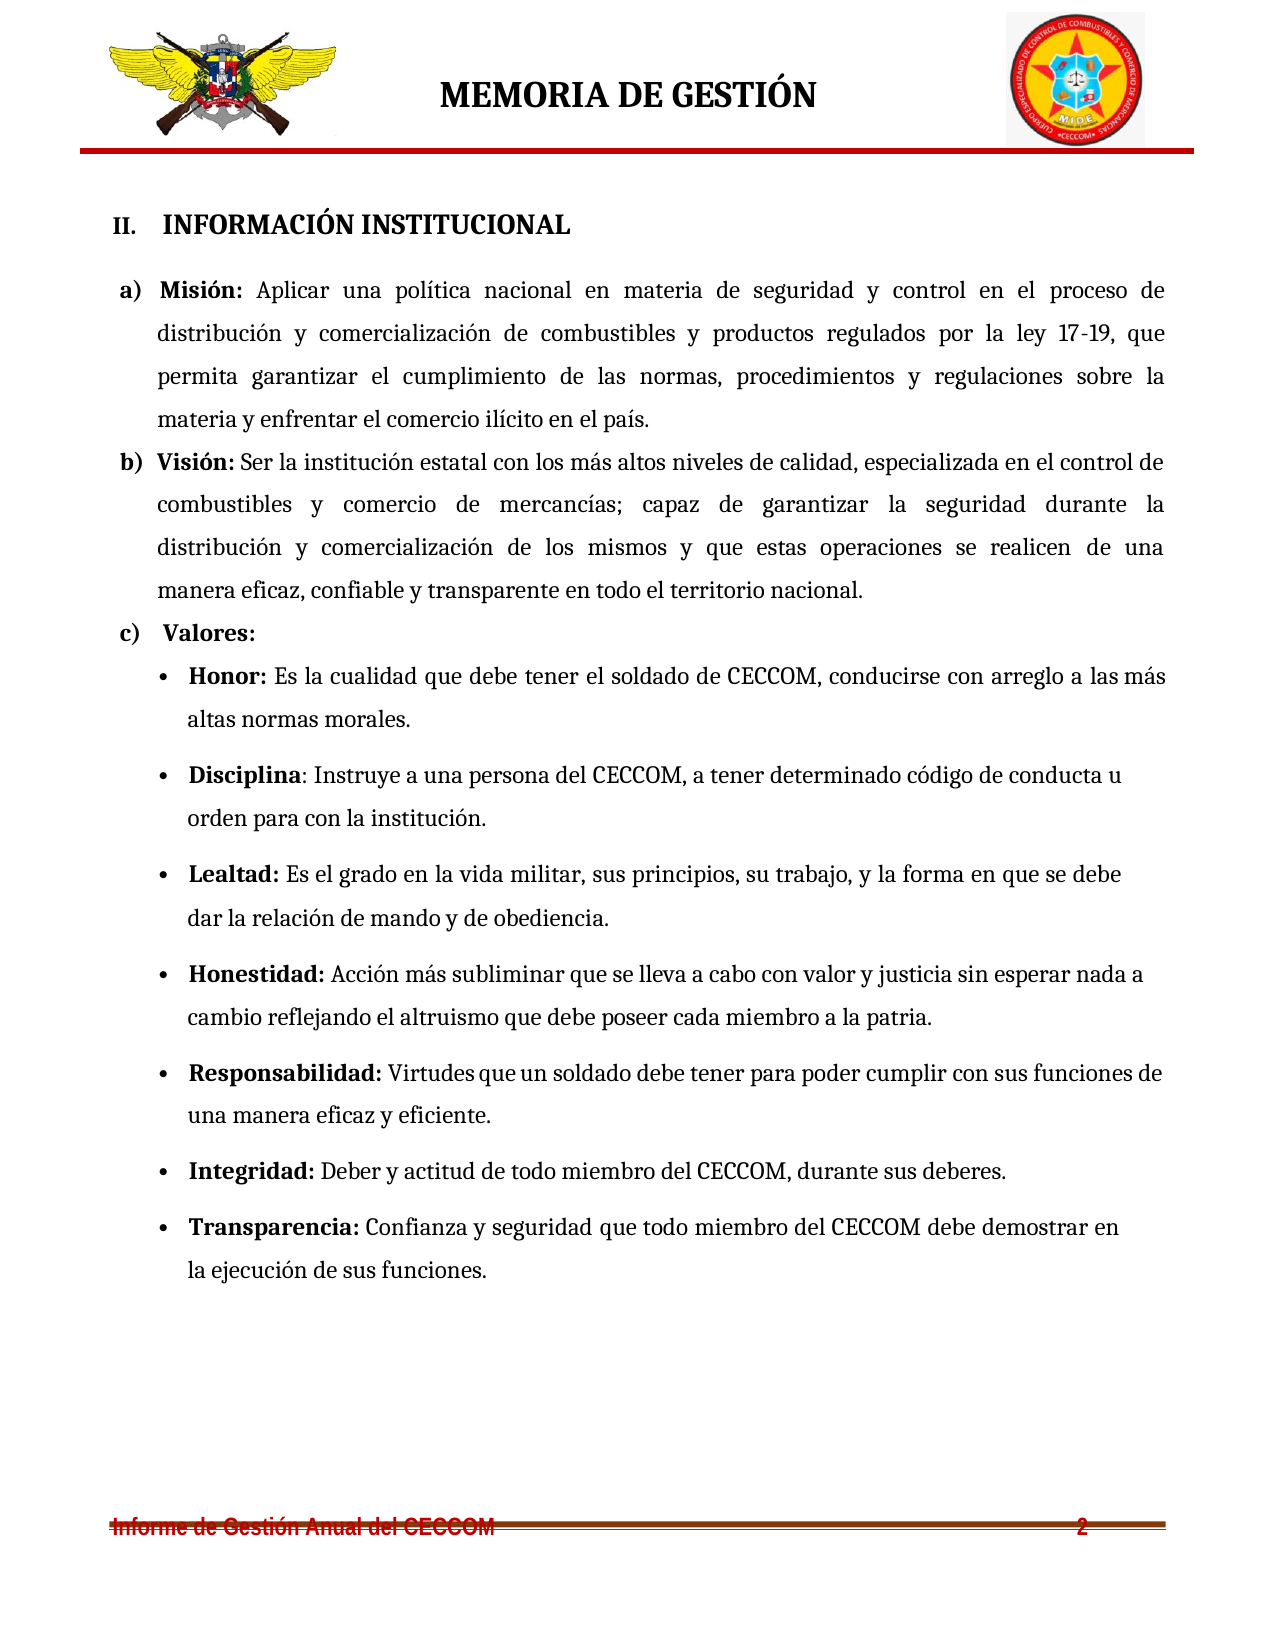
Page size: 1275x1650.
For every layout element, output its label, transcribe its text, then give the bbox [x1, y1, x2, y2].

text II. INFORMACIÓN INSTITUCIONAL [112, 208, 1188, 242]
text  Disciplina: Instruye a una persona del CECCOM, a tener determinado código de conducta u [159, 761, 1188, 789]
text dar la relación de mando y de obediencia. [187, 904, 1188, 932]
text  Honor: Es la cualidad que debe tener el soldado de CECCOM, conducirse con arreglo a las más altas normas morales. [159, 662, 1167, 734]
text b) Visión: Ser la institución estatal con los más altos niveles de calidad, especializada en el control de combustibles y comercio de mercancías; capaz de garantizar la seguridad durante la distribución y comercialización de los mismos y que estas operaciones se realicen de una manera eficaz, confiable y transparente en todo el territorio nacional. [119, 448, 1165, 605]
text la ejecución de sus funciones. [187, 1256, 1188, 1285]
text  Lealtad: Es el grado en la vida militar, sus principios, su trabajo, y la forma en que se debe [159, 860, 1188, 889]
text  Integridad: Deber y actitud de todo miembro del CECCOM, durante sus deberes. [159, 1157, 1188, 1186]
text  Honestidad: Acción más subliminar que se lleva a cabo con valor y justicia sin esperar nada a cambio reflejando el altruismo que debe poseer cada miembro a la patria. [159, 960, 1168, 1031]
text Informe de Gestión Anual del CECCOM 2 [112, 1511, 1188, 1540]
picture [1006, 117, 1145, 147]
picture [1006, 12, 1145, 74]
picture [106, 26, 338, 137]
text  Transparencia: Confianza y seguridad que todo miembro del CECCOM debe demostrar en [159, 1213, 1188, 1241]
text  Responsabilidad: Virtudesqueun soldado debe tener para poder cumplir con sus funciones de una manera eficaz y eficiente. [159, 1058, 1168, 1130]
text c) Valores: [119, 619, 1188, 648]
text MEMORIA DE GESTIÓN [439, 74, 1188, 117]
text a) Misión: Aplicar una política nacional en materia de seguridad y control en el proceso de distribución y comercialización de combustibles y productos regulados por la ley 17-19, que permita garantizar el cumplimiento de las normas, procedimientos y regulaciones sobre la materia y enfrentar el comercio ilícito en el país. [119, 276, 1165, 433]
text orden para con la institución. [187, 804, 1188, 833]
